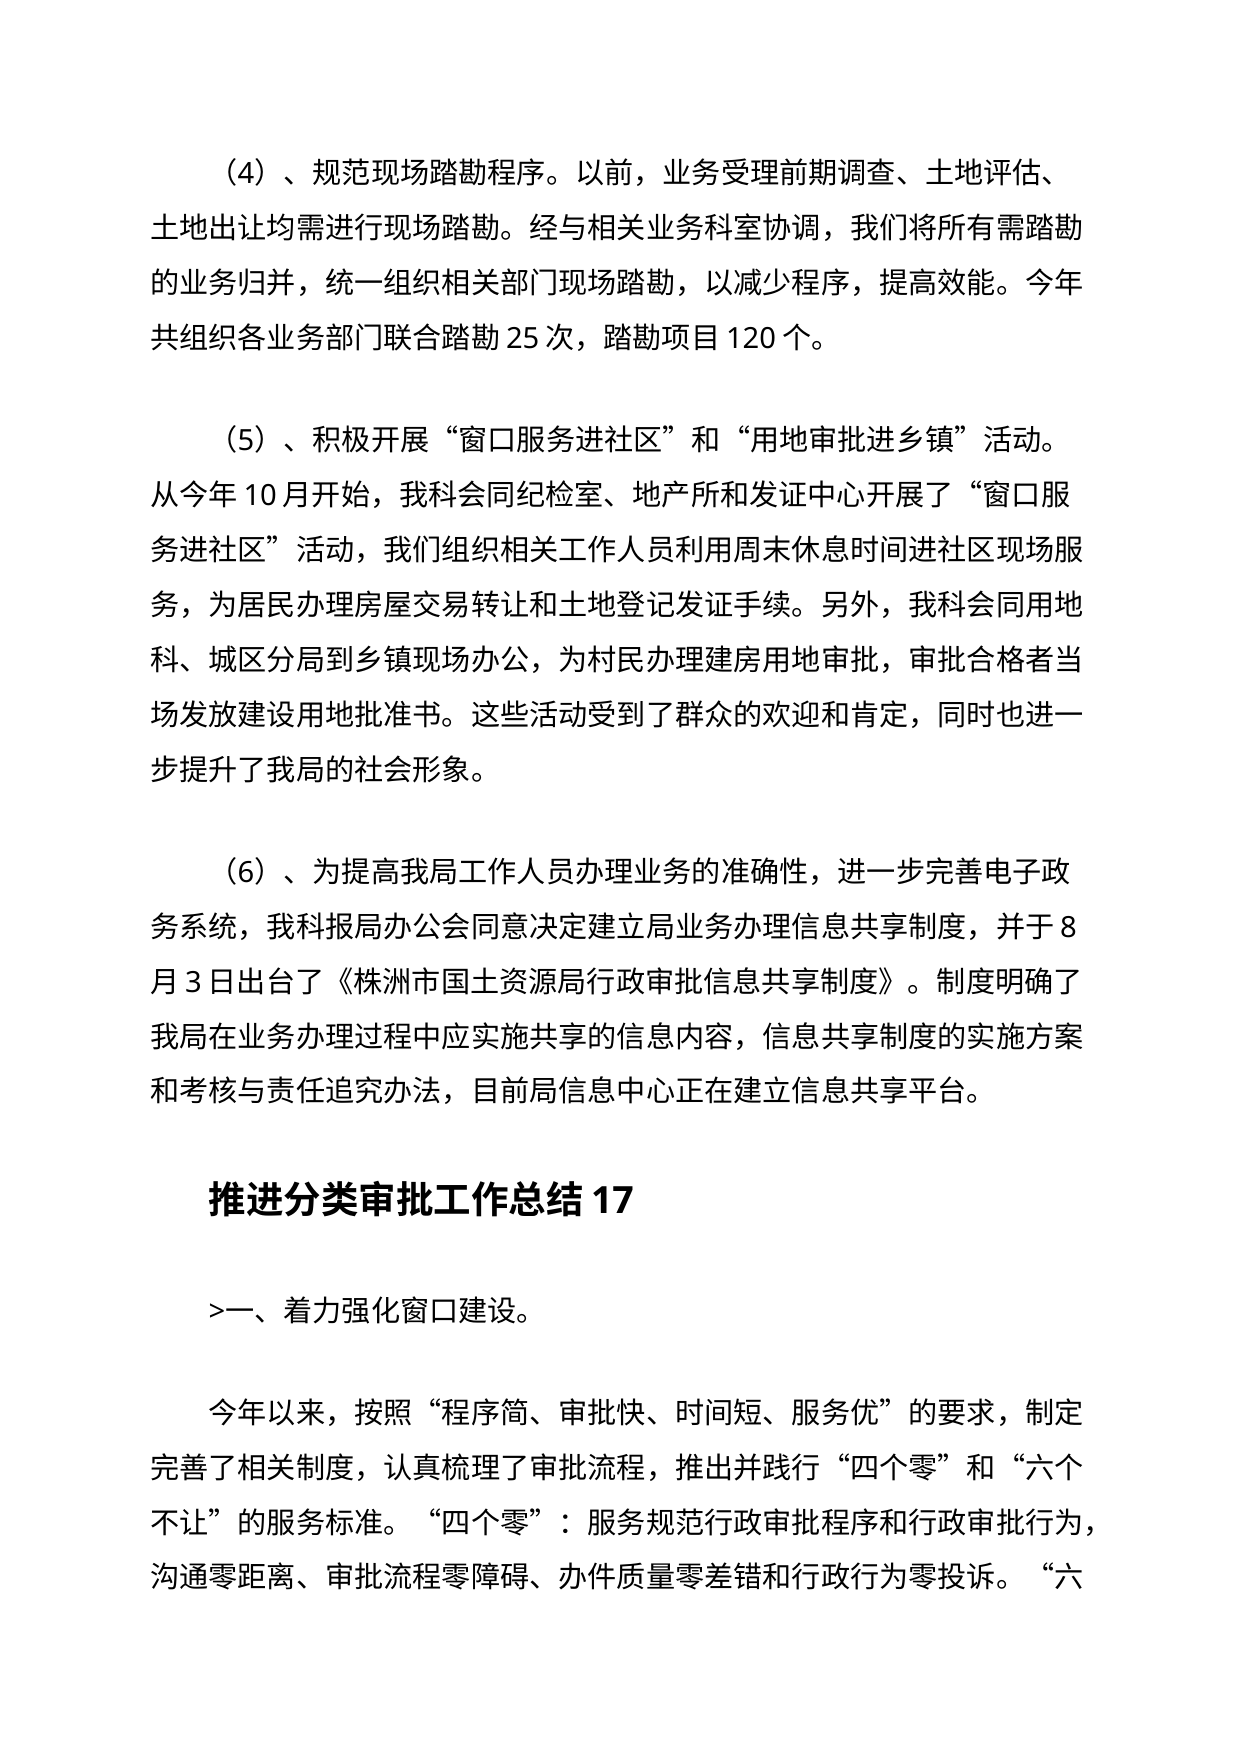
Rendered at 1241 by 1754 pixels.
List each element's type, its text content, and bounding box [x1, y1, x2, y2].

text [150, 1389, 1090, 1596]
text 推进分类审批工作总结17 [150, 1170, 1090, 1224]
text （6）、为提高我局工作人员办理业务的准确性，进一步完善电子政务系统，我科报局办公会同意决定建立局业务办理信息共享制度，并于8月3日出台了《株洲市国土资源局行政审批信息共享制度》。制度明确了我局在业务办理过程中应实施共享的信息内容，信息共享制度的实施方案和考核与责任追究办法，目前局信息中心正在建立信息共享平台。 [150, 848, 1090, 1110]
text （4）、规范现场踏勘程序。以前，业务受理前期调查、土地评估、土地出让均需进行现场踏勘。经与相关业务科室协调，我们将所有需踏勘的业务归并，统一组织相关部门现场踏勘，以减少程序，提高效能。今年共组织各业务部门联合踏勘25次，踏勘项目120个。 [150, 150, 1090, 357]
text （5）、积极开展“窗口服务进社区”和“用地审批进乡镇”活动。从今年10月开始，我科会同纪检室、地产所和发证中心开展了“窗口服务进社区”活动，我们组织相关工作人员利用周末休息时间进社区现场服务，为居民办理房屋交易转让和土地登记发证手续。另外，我科会同用地科、城区分局到乡镇现场办公，为村民办理建房用地审批，审批合格者当场发放建设用地批准书。这些活动受到了群众的欢迎和肯定，同时也进一步提升了我局的社会形象。 [150, 417, 1090, 789]
text >一、着力强化窗口建设。 [150, 1287, 1090, 1330]
